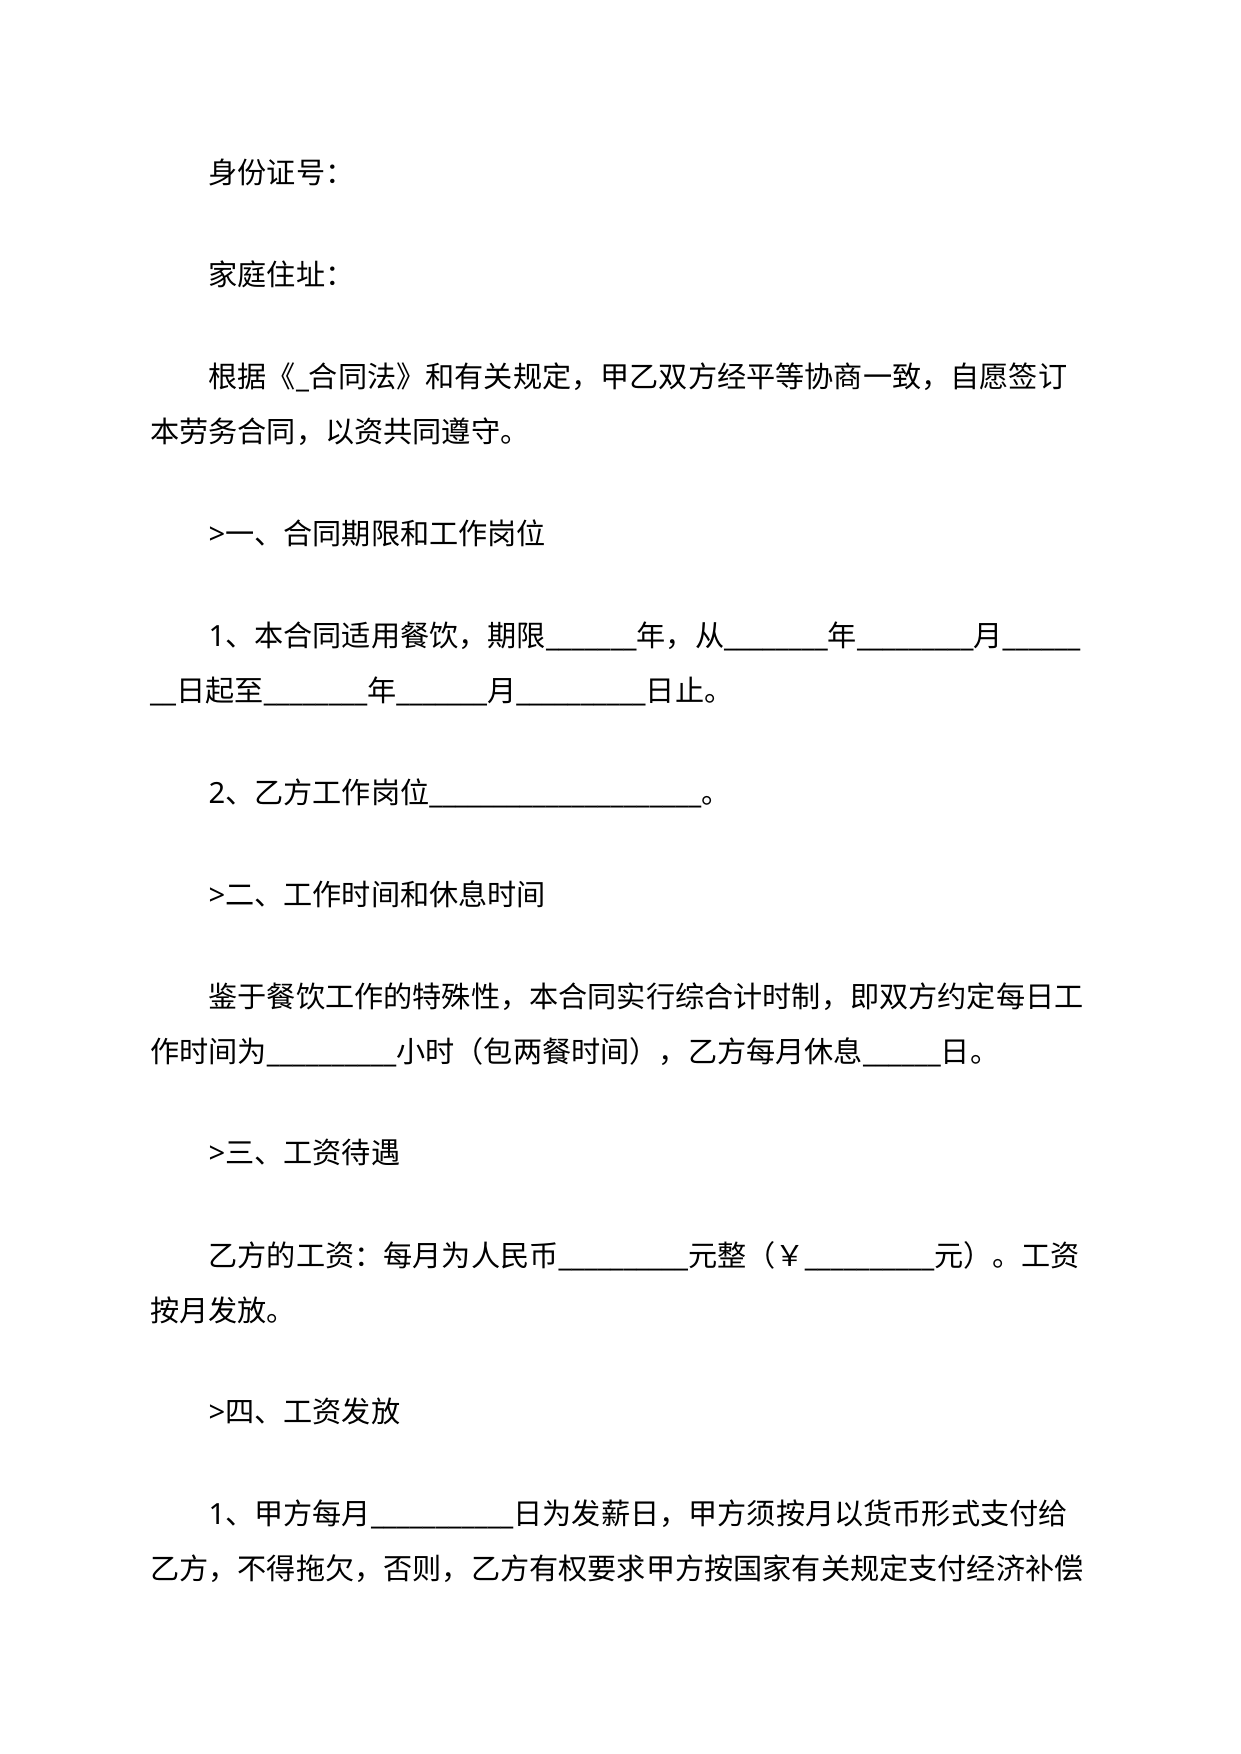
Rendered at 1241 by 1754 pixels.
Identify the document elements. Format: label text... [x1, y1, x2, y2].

text 身份证号： [150, 150, 1090, 192]
text >一、合同期限和工作岗位 [150, 510, 1090, 553]
text >四、工资发放 [150, 1389, 1090, 1431]
text 2、乙方工作岗位_____________________。 [150, 769, 1090, 812]
text 家庭住址： [150, 252, 1090, 294]
text 根据《_合同法》和有关规定，甲乙双方经平等协商一致，自愿签订本劳务合同，以资共同遵守。 [150, 353, 1090, 451]
text >二、工作时间和休息时间 [150, 871, 1090, 914]
text 乙方的工资：每月为人民币__________元整（￥__________元）。工资按月发放。 [150, 1232, 1090, 1329]
text >三、工资待遇 [150, 1130, 1090, 1172]
text 鉴于餐饮工作的特殊性，本合同实行综合计时制，即双方约定每日工作时间为__________小时（包两餐时间），乙方每月休息______日。 [150, 973, 1090, 1071]
text 1、本合同适用餐饮，期限_______年，从________年_________月________日起至________年_______月__________日止。 [150, 612, 1090, 710]
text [150, 1491, 1090, 1588]
